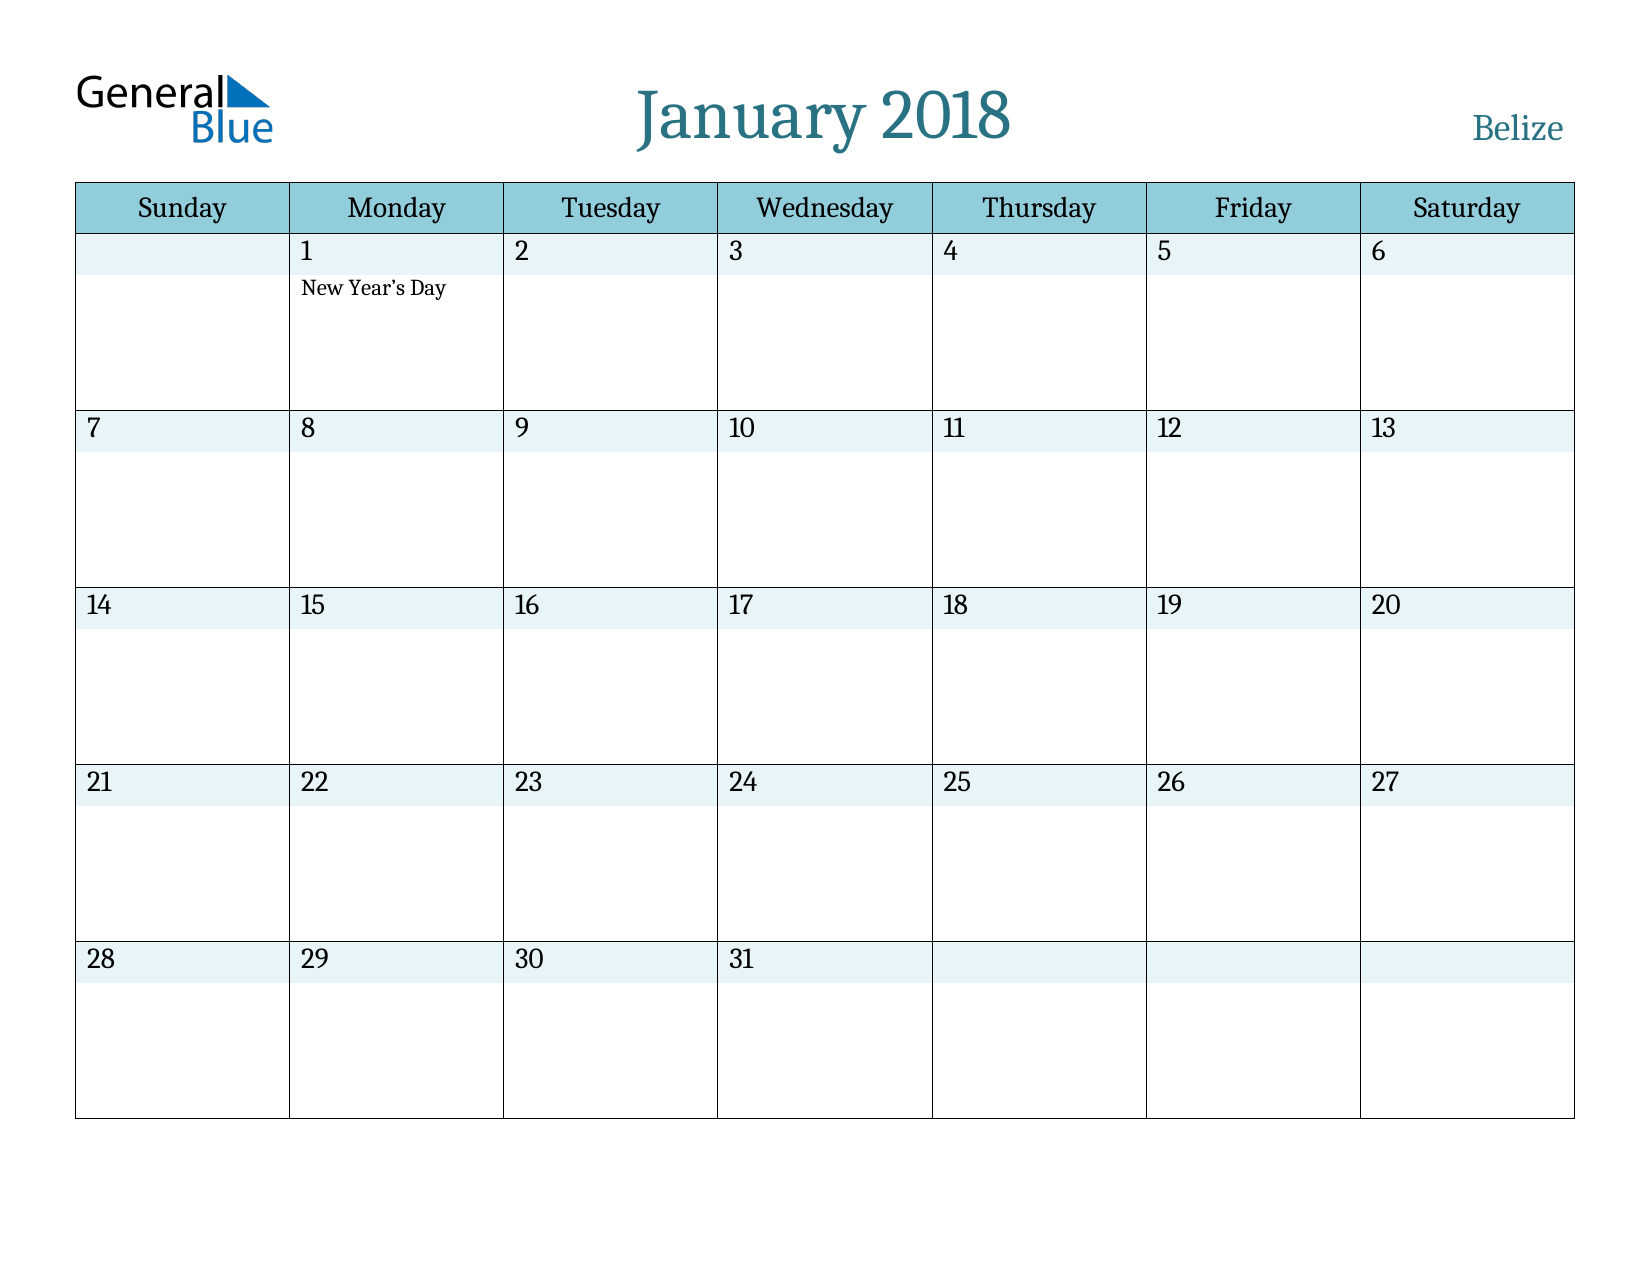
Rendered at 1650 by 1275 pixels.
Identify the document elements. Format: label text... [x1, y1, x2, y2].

table_cell [504, 806, 717, 941]
table_cell [504, 452, 717, 587]
table_cell 9 [504, 411, 717, 452]
table_cell [76, 806, 289, 941]
table_cell 12 [1147, 411, 1360, 452]
table_cell [504, 275, 717, 410]
table_cell 4 [933, 234, 1146, 275]
table_cell [1147, 806, 1360, 941]
table_cell [1361, 983, 1574, 1118]
table_cell 26 [1147, 765, 1360, 806]
table_cell 27 [1361, 765, 1574, 806]
table_cell Tuesday [504, 183, 717, 233]
table_cell 19 [1147, 588, 1360, 629]
table_cell Monday [290, 183, 503, 233]
table_cell [933, 629, 1146, 764]
table_cell Thursday [933, 183, 1146, 233]
table_cell 6 [1361, 234, 1574, 275]
table_cell [76, 983, 289, 1118]
table_cell [290, 806, 503, 941]
table_cell 13 [1361, 411, 1574, 452]
table_cell 15 [290, 588, 503, 629]
table_cell [718, 629, 932, 764]
table_cell [1361, 452, 1574, 587]
table_cell New Year’s Day [290, 275, 503, 410]
table_cell [933, 806, 1146, 941]
table_cell Sunday [76, 183, 289, 233]
table_cell [718, 452, 932, 587]
table_cell 22 [290, 765, 503, 806]
table_cell [718, 275, 932, 410]
table_cell [76, 275, 289, 410]
table_cell [76, 234, 289, 275]
table_cell [718, 806, 932, 941]
table_cell [1147, 983, 1360, 1118]
table_cell Friday [1147, 183, 1360, 233]
table_cell [1147, 629, 1360, 764]
table_cell [933, 275, 1146, 410]
table_cell [76, 452, 289, 587]
table_cell 24 [718, 765, 932, 806]
table_cell Wednesday [718, 183, 932, 233]
table_cell 31 [718, 942, 932, 983]
picture [77, 75, 273, 143]
table_cell [1147, 942, 1360, 983]
table_cell [1361, 942, 1574, 983]
table_cell 28 [76, 942, 289, 983]
table_cell [1147, 452, 1360, 587]
table_cell 25 [933, 765, 1146, 806]
table_cell 8 [290, 411, 503, 452]
table_cell 21 [76, 765, 289, 806]
table_cell [718, 983, 932, 1118]
table_cell 17 [718, 588, 932, 629]
table_header [76, 75, 503, 182]
table_cell 29 [290, 942, 503, 983]
table_cell 20 [1361, 588, 1574, 629]
table_cell [933, 452, 1146, 587]
table_cell [290, 452, 503, 587]
table_cell [290, 983, 503, 1118]
table_cell 30 [504, 942, 717, 983]
table_cell 16 [504, 588, 717, 629]
table_cell [504, 629, 717, 764]
table_cell [933, 942, 1146, 983]
table_cell [504, 983, 717, 1118]
table_cell [1361, 275, 1574, 410]
table_cell 23 [504, 765, 717, 806]
table_cell 14 [76, 588, 289, 629]
table_cell [1361, 806, 1574, 941]
table_cell 11 [933, 411, 1146, 452]
table_cell [1361, 629, 1574, 764]
table_cell 3 [718, 234, 932, 275]
table_cell 7 [76, 411, 289, 452]
table_cell [933, 983, 1146, 1118]
table_cell [76, 629, 289, 764]
table_cell Saturday [1361, 183, 1574, 233]
table_cell [1147, 275, 1360, 410]
table_cell 18 [933, 588, 1146, 629]
table_cell 2 [504, 234, 717, 275]
table_cell 5 [1147, 234, 1360, 275]
table_cell [290, 629, 503, 764]
table_cell 1 [290, 234, 503, 275]
table_header January 2018 [504, 75, 1146, 182]
table_header Belize [1146, 75, 1574, 182]
table_cell 10 [718, 411, 932, 452]
